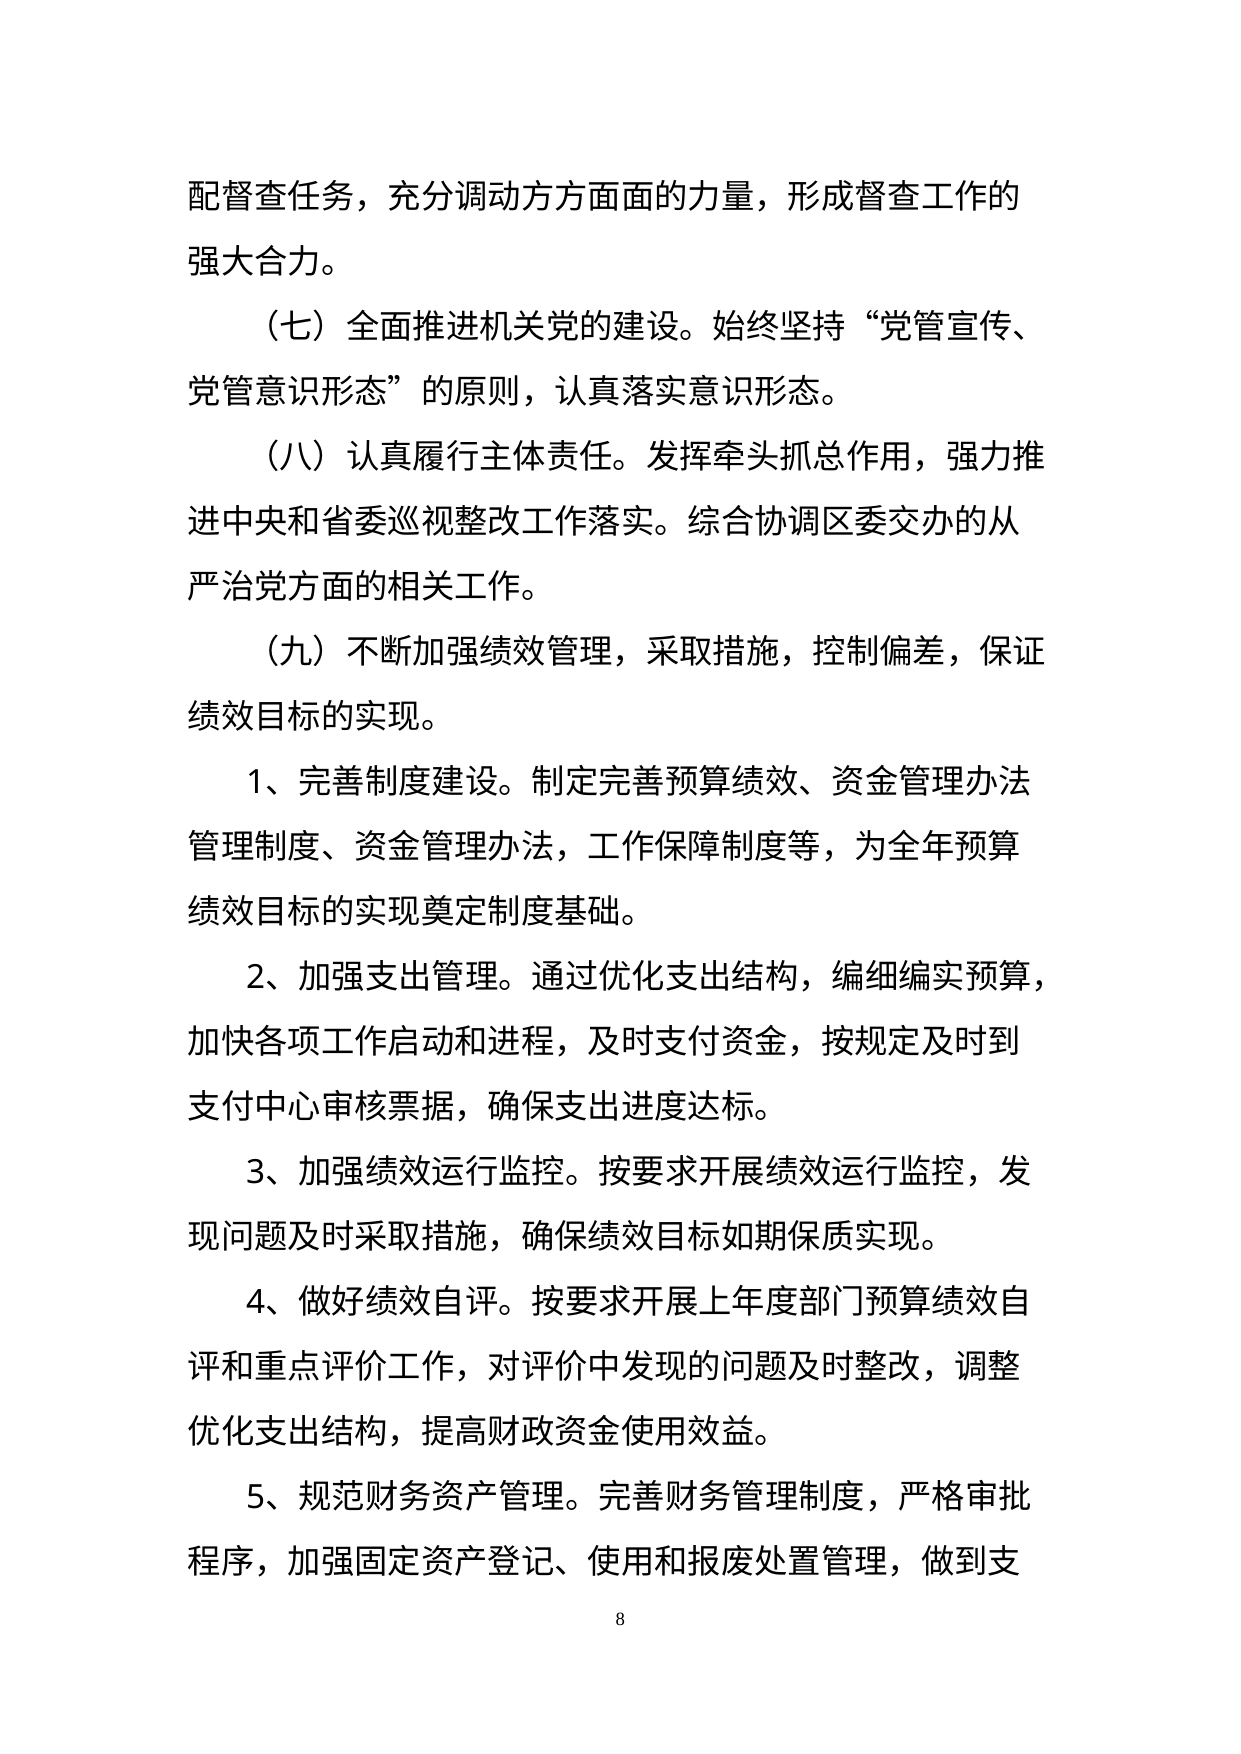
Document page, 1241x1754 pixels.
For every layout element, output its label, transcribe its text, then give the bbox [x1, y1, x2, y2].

text （八）认真履行主体责任。发挥牵头抓总作用，强力推进中央和省委巡视整改工作落实。综合协调区委交办的从严治党方面的相关工作。 [187, 422, 1053, 617]
text （七）全面推进机关党的建设。始终坚持“党管宣传、党管意识形态”的原则，认真落实意识形态。 [187, 292, 1053, 422]
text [187, 1462, 1053, 1592]
text 4、做好绩效自评。按要求开展上年度部门预算绩效自评和重点评价工作，对评价中发现的问题及时整改，调整优化支出结构，提高财政资金使用效益。 [187, 1267, 1053, 1462]
text 1、完善制度建设。制定完善预算绩效、资金管理办法管理制度、资金管理办法，工作保障制度等，为全年预算绩效目标的实现奠定制度基础。 [187, 747, 1053, 942]
text 3、加强绩效运行监控。按要求开展绩效运行监控，发现问题及时采取措施，确保绩效目标如期保质实现。 [187, 1137, 1053, 1267]
text （九）不断加强绩效管理，采取措施，控制偏差，保证绩效目标的实现。 [187, 617, 1053, 747]
text 2、加强支出管理。通过优化支出结构，编细编实预算，加快各项工作启动和进程，及时支付资金，按规定及时到支付中心审核票据，确保支出进度达标。 [187, 942, 1053, 1137]
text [187, 162, 1053, 292]
